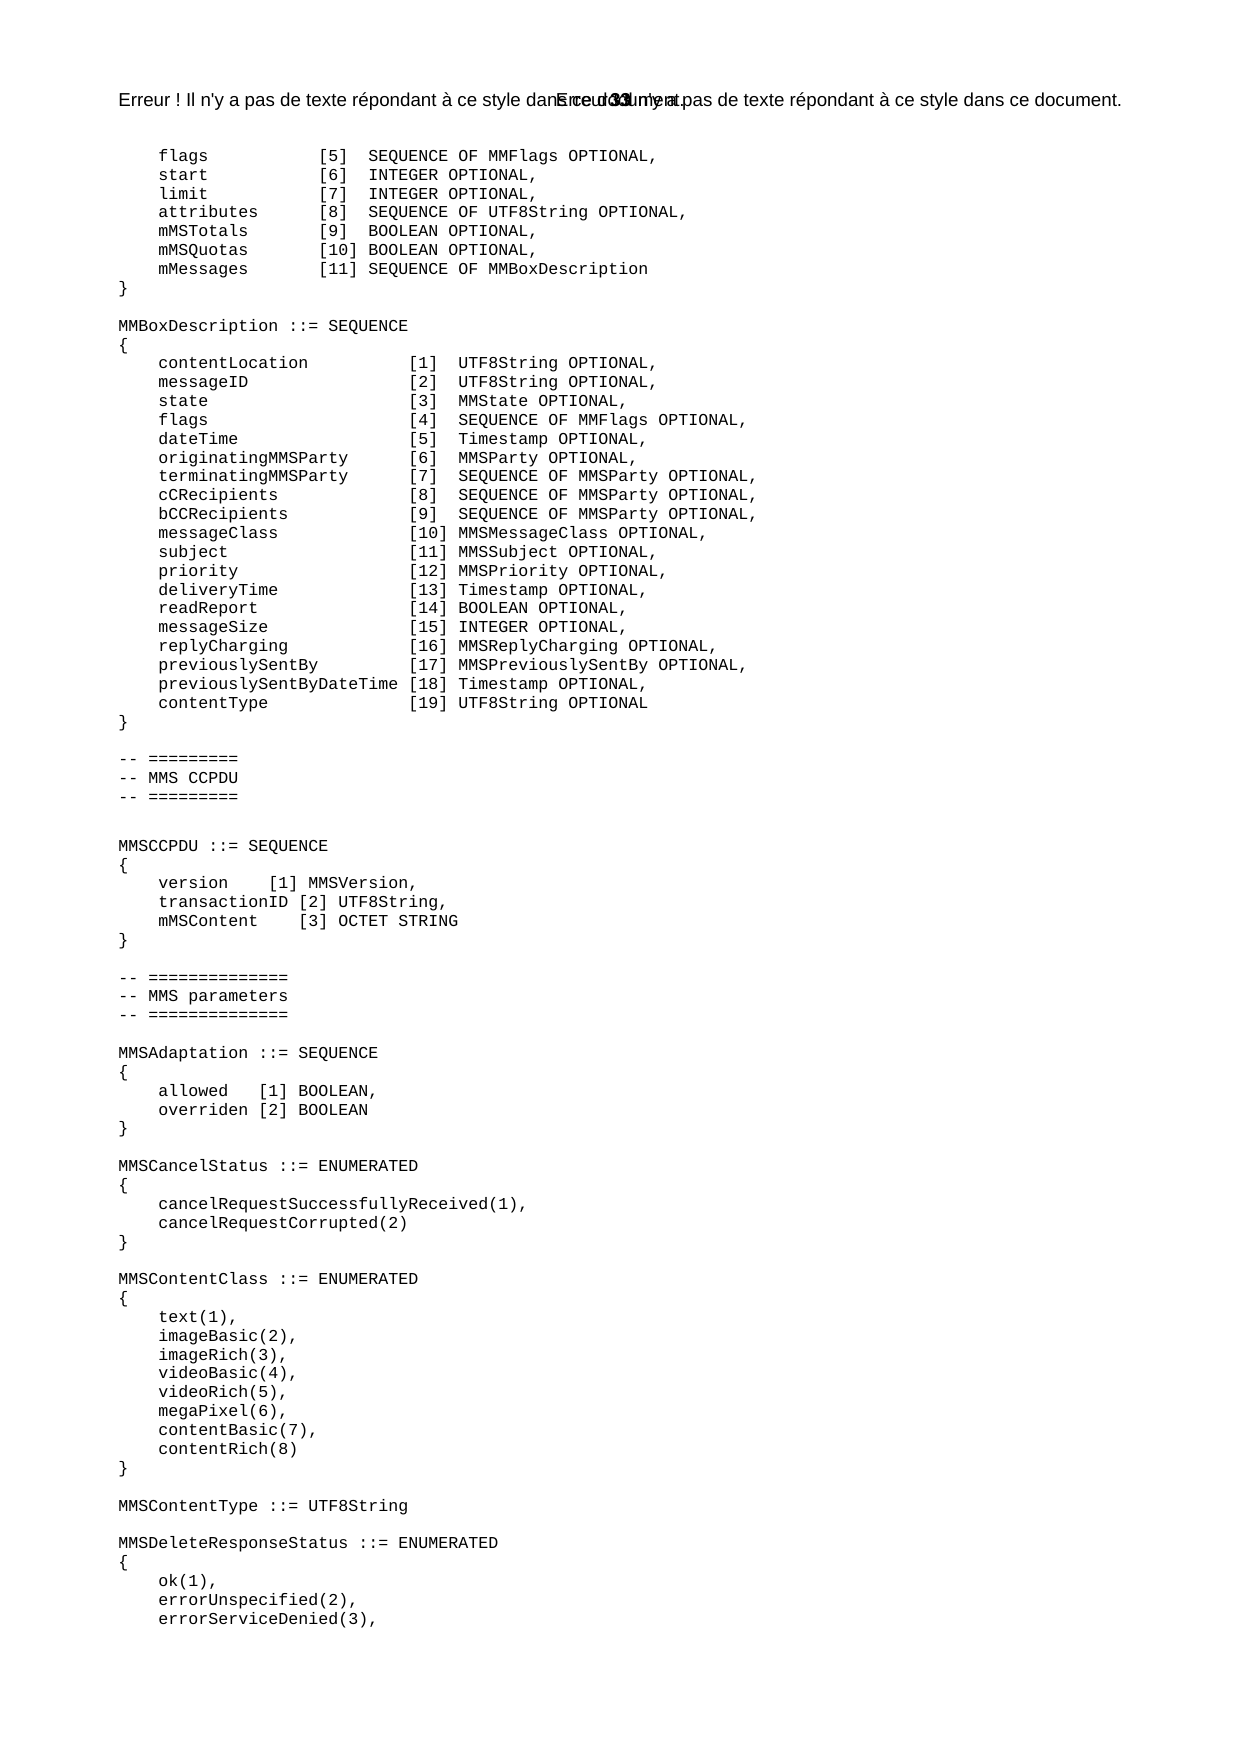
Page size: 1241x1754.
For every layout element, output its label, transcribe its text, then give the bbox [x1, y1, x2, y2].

text deliveryTime [13] Timestamp OPTIONAL, [118, 581, 1122, 600]
text originatingMMSParty [6] MMSParty OPTIONAL, [118, 449, 1122, 468]
text mMessages [11] SEQUENCE OF MMBoxDescription [118, 261, 1122, 279]
text mMSTotals [9] BOOLEAN OPTIONAL, [118, 223, 1122, 242]
text text(1), [118, 1308, 1122, 1327]
text cancelRequestCorrupted(2) [118, 1214, 1122, 1233]
text MMSDeleteResponseStatus ::= ENUMERATED [118, 1535, 1122, 1554]
text messageSize [15] INTEGER OPTIONAL, [118, 619, 1122, 638]
text limit [7] INTEGER OPTIONAL, [118, 185, 1122, 204]
text } [118, 1233, 1122, 1252]
text { [118, 1063, 1122, 1082]
text MMBoxDescription ::= SEQUENCE [118, 317, 1122, 336]
text errorUnspecified(2), [118, 1591, 1122, 1610]
text MMSCancelStatus ::= ENUMERATED [118, 1158, 1122, 1177]
text dateTime [5] Timestamp OPTIONAL, [118, 430, 1122, 449]
text mMSContent [3] OCTET STRING [118, 913, 1122, 931]
text flags [5] SEQUENCE OF MMFlags OPTIONAL, [118, 147, 1122, 166]
text start [6] INTEGER OPTIONAL, [118, 166, 1122, 185]
text replyCharging [16] MMSReplyCharging OPTIONAL, [118, 638, 1122, 657]
text } [118, 713, 1122, 732]
text MMSContentClass ::= ENUMERATED [118, 1271, 1122, 1290]
text transactionID [2] UTF8String, [118, 894, 1122, 913]
text mMSQuotas [10] BOOLEAN OPTIONAL, [118, 242, 1122, 261]
text contentBasic(7), [118, 1422, 1122, 1441]
text errorServiceDenied(3), [118, 1610, 1122, 1629]
text { [118, 336, 1122, 355]
text contentRich(8) [118, 1441, 1122, 1459]
text } [118, 1120, 1122, 1139]
text contentType [19] UTF8String OPTIONAL [118, 694, 1122, 713]
text overriden [2] BOOLEAN [118, 1101, 1122, 1120]
text videoRich(5), [118, 1384, 1122, 1403]
text cancelRequestSuccessfullyReceived(1), [118, 1195, 1122, 1214]
text -- ============== [118, 969, 1122, 988]
text { [118, 1554, 1122, 1572]
text MMSCCPDU ::= SEQUENCE [118, 837, 1122, 856]
text { [118, 1177, 1122, 1195]
text } [118, 931, 1122, 950]
text -- ========= [118, 751, 1122, 770]
text flags [4] SEQUENCE OF MMFlags OPTIONAL, [118, 411, 1122, 430]
text contentLocation [1] UTF8String OPTIONAL, [118, 355, 1122, 374]
text -- MMS CCPDU [118, 770, 1122, 788]
text subject [11] MMSSubject OPTIONAL, [118, 543, 1122, 562]
text MMSContentType ::= UTF8String [118, 1497, 1122, 1516]
text imageRich(3), [118, 1346, 1122, 1365]
text imageBasic(2), [118, 1327, 1122, 1346]
text } [118, 1459, 1122, 1478]
text { [118, 856, 1122, 875]
text bCCRecipients [9] SEQUENCE OF MMSParty OPTIONAL, [118, 506, 1122, 524]
text priority [12] MMSPriority OPTIONAL, [118, 562, 1122, 581]
text previouslySentByDateTime [18] Timestamp OPTIONAL, [118, 675, 1122, 694]
text } [118, 279, 1122, 298]
text state [3] MMState OPTIONAL, [118, 393, 1122, 411]
text MMSAdaptation ::= SEQUENCE [118, 1044, 1122, 1063]
text ok(1), [118, 1572, 1122, 1591]
text videoBasic(4), [118, 1365, 1122, 1384]
text { [118, 1290, 1122, 1308]
text version [1] MMSVersion, [118, 875, 1122, 894]
text attributes [8] SEQUENCE OF UTF8String OPTIONAL, [118, 204, 1122, 223]
text megaPixel(6), [118, 1403, 1122, 1422]
text previouslySentBy [17] MMSPreviouslySentBy OPTIONAL, [118, 657, 1122, 675]
text terminatingMMSParty [7] SEQUENCE OF MMSParty OPTIONAL, [118, 468, 1122, 487]
text -- MMS parameters [118, 988, 1122, 1007]
text -- ========= [118, 788, 1122, 807]
text -- ============== [118, 1007, 1122, 1026]
text messageClass [10] MMSMessageClass OPTIONAL, [118, 524, 1122, 543]
text allowed [1] BOOLEAN, [118, 1082, 1122, 1101]
text readReport [14] BOOLEAN OPTIONAL, [118, 600, 1122, 619]
text cCRecipients [8] SEQUENCE OF MMSParty OPTIONAL, [118, 487, 1122, 506]
text messageID [2] UTF8String OPTIONAL, [118, 374, 1122, 393]
